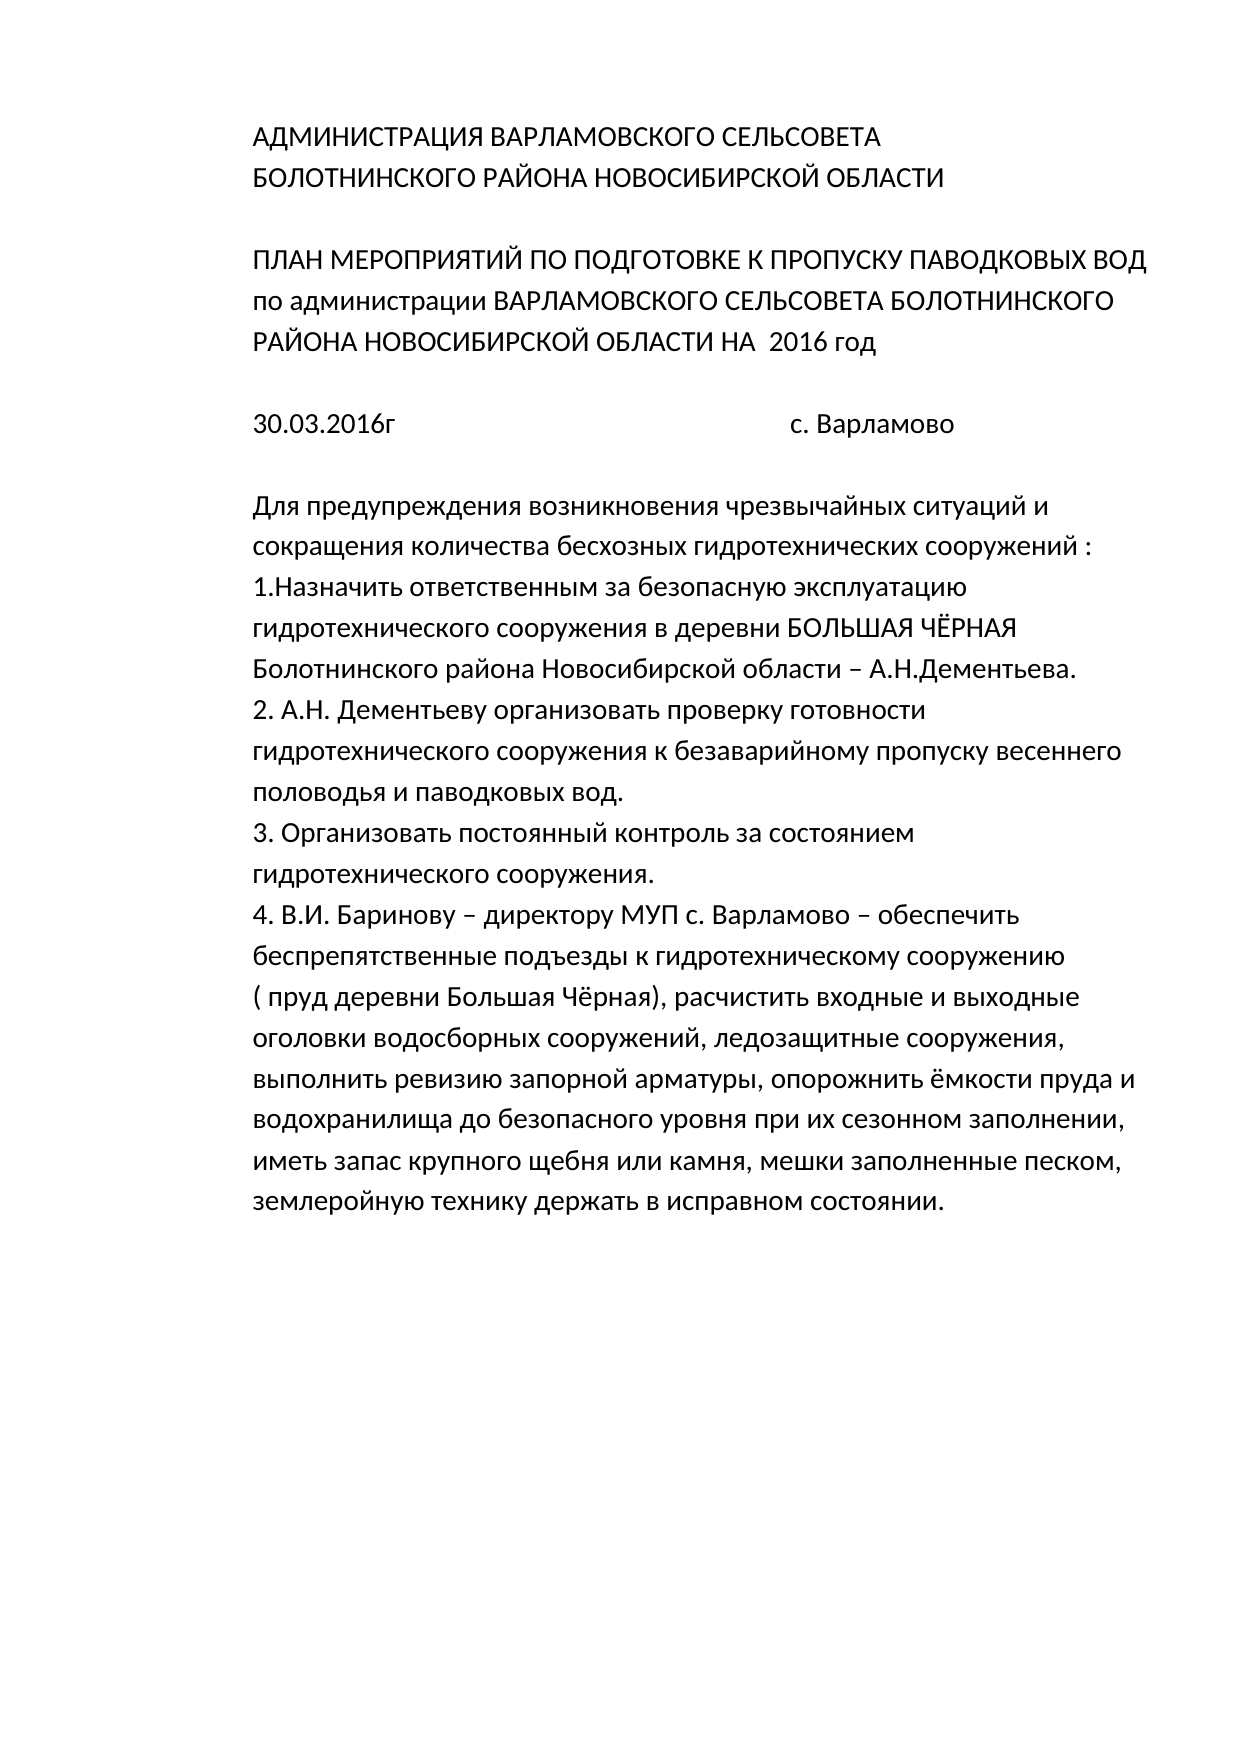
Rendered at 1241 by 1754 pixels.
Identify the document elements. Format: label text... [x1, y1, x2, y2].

list АДМИНИСТРАЦИЯ ВАРЛАМОВСКОГО СЕЛЬСОВЕТА [252, 118, 1152, 154]
list Для предупреждения возникновения чрезвычайных ситуаций и сокращения количества бесхозных гидротехнических сооружений : [252, 487, 1152, 563]
list ПЛАН МЕРОПРИЯТИЙ ПО ПОДГОТОВКЕ К ПРОПУСКУ ПАВОДКОВЫХ ВОД по администрации ВАРЛАМОВСКОГО СЕЛЬСОВЕТА БОЛОТНИНСКОГО РАЙОНА НОВОСИБИРСКОЙ ОБЛАСТИ НА 2016 год [252, 241, 1152, 358]
list БОЛОТНИНСКОГО РАЙОНА НОВОСИБИРСКОЙ ОБЛАСТИ [252, 159, 1152, 195]
list 2. А.Н. Дементьеву организовать проверку готовности гидротехнического сооружения к безаварийному пропуску весеннего половодья и паводковых вод. [252, 691, 1152, 809]
list 30.03.2016г с. Варламово [252, 405, 1152, 440]
list 1.Назначить ответственным за безопасную эксплуатацию гидротехнического сооружения в деревни БОЛЬШАЯ ЧЁРНАЯ Болотнинского района Новосибирской области – А.Н.Дементьева. [252, 568, 1152, 686]
list 4. В.И. Баринову – директору МУП с. Варламово – обеспечить беспрепятственные подъезды к гидротехническому сооружению [252, 896, 1152, 972]
list ( пруд деревни Большая Чёрная), расчистить входные и выходные оголовки водосборных сооружений, ледозащитные сооружения, выполнить ревизию запорной арматуры, опорожнить ёмкости пруда и водохранилища до безопасного уровня при их сезонном заполнении, иметь запас крупного щебня или камня, мешки заполненные песком, землеройную технику держать в исправном состоянии. [252, 978, 1152, 1218]
list 3. Организовать постоянный контроль за состоянием гидротехнического сооружения. [252, 814, 1152, 891]
